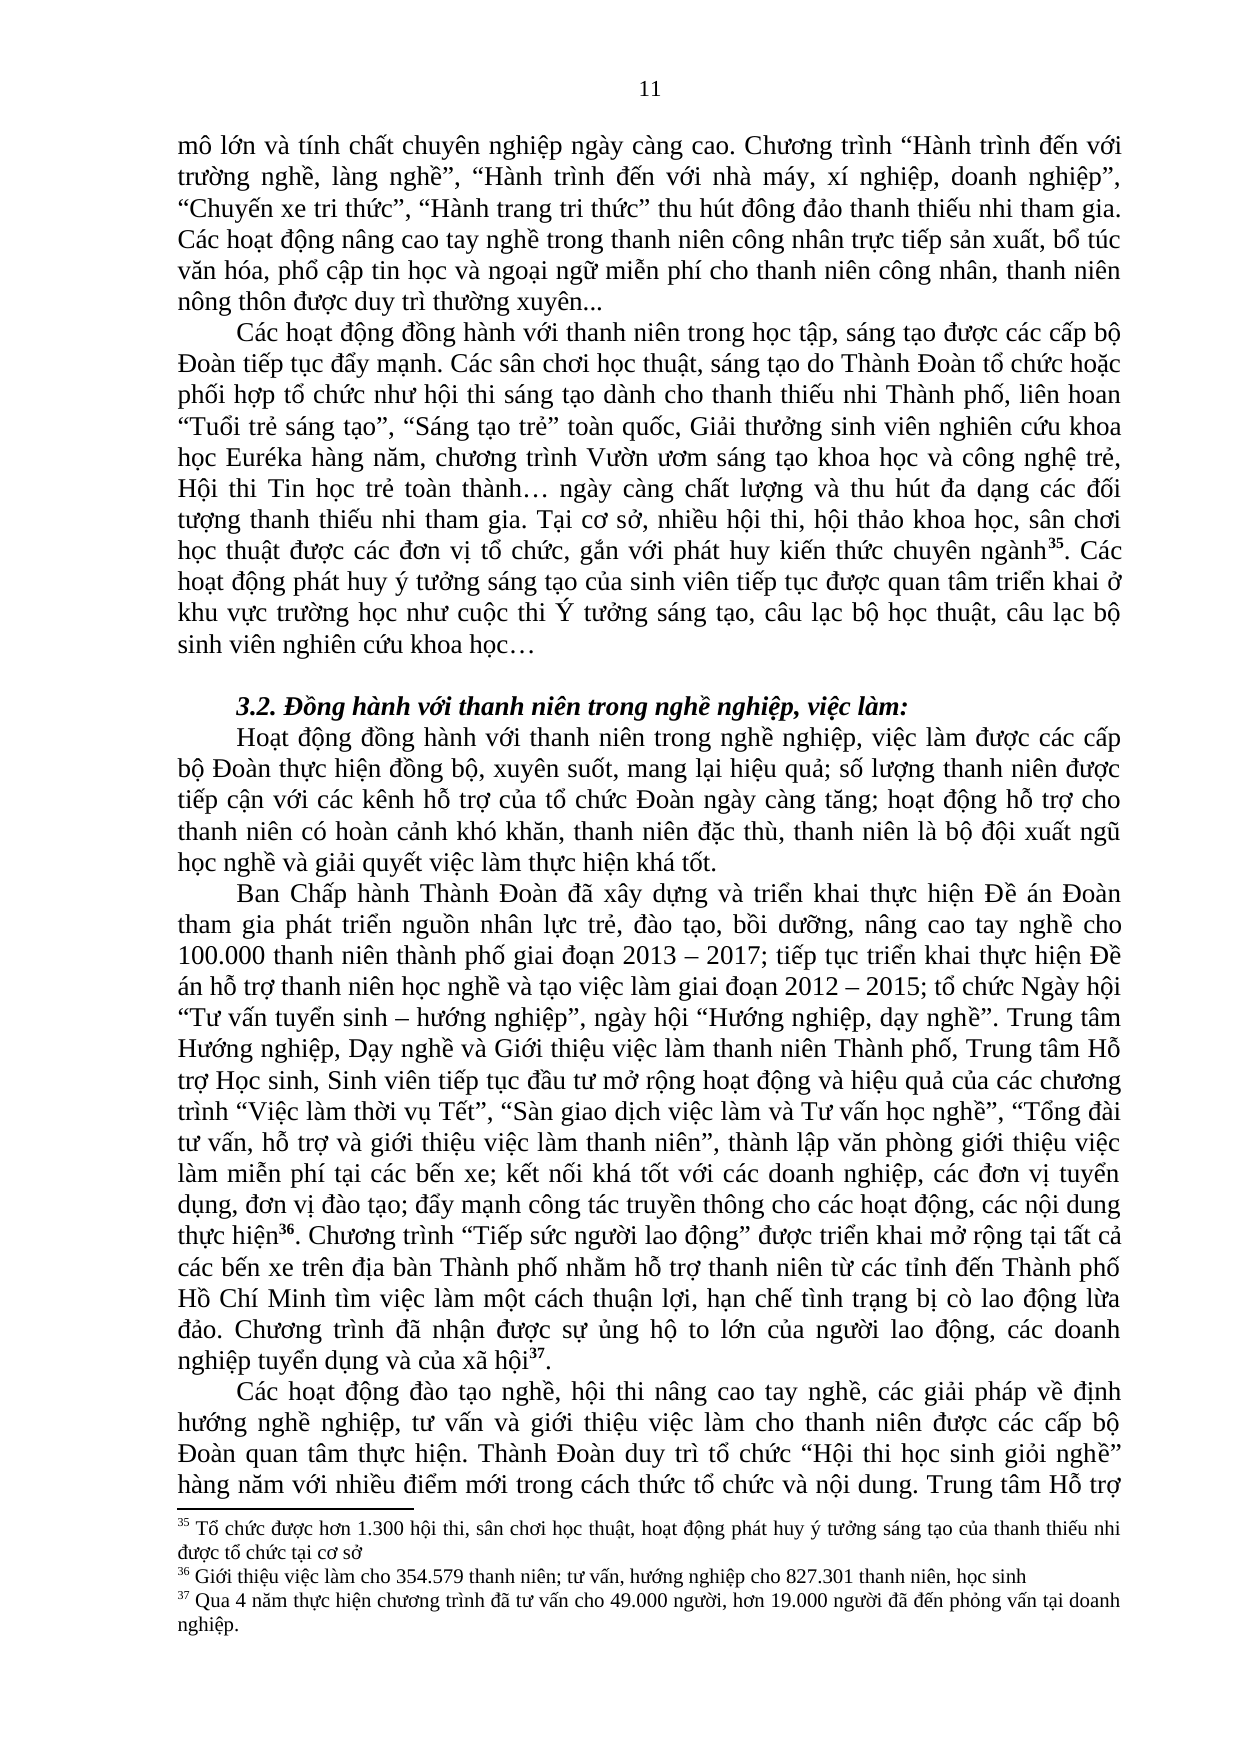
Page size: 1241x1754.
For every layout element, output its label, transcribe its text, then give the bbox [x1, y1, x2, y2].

text 3.2. Đồng hành với thanh niên trong nghề nghiệp, việc làm: [177, 690, 1122, 721]
text Hoạt động đồng hành với thanh niên trong nghề nghiệp, việc làm được các cấp bộ Đoàn thực hiện đồng bộ, xuyên suốt, mang lại hiệu quả; số lượng thanh niên được tiếp cận với các kênh hỗ trợ của tổ chức Đoàn ngày càng tăng; hoạt động hỗ trợ cho thanh niên có hoàn cảnh khó khăn, thanh niên đặc thù, thanh niên là bộ đội xuất ngũ học nghề và giải quyết việc làm thực hiện khá tốt. [177, 721, 1122, 877]
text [177, 1375, 1122, 1500]
text Ban Chấp hành Thành Đoàn đã xây dựng và triển khai thực hiện Đề án Đoàn tham gia phát triển nguồn nhân lực trẻ, đào tạo, bồi dưỡng, nâng cao tay nghề cho 100.000 thanh niên thành phố giai đoạn 2013 – 2017; tiếp tục triển khai thực hiện Đề án hỗ trợ thanh niên học nghề và tạo việc làm giai đoạn 2012 – 2015; tổ chức Ngày hội “Tư vấn tuyển sinh – hướng nghiệp”, ngày hội “Hướng nghiệp, dạy nghề”. Trung tâm Hướng nghiệp, Dạy nghề và Giới thiệu việc làm thanh niên Thành phố, Trung tâm Hỗ trợ Học sinh, Sinh viên tiếp tục đầu tư mở rộng hoạt động và hiệu quả của các chương trình “Việc làm thời vụ Tết”, “Sàn giao dịch việc làm và Tư vấn học nghề”, “Tổng đài tư vấn, hỗ trợ và giới thiệu việc làm thanh niên”, thành lập văn phòng giới thiệu việc làm miễn phí tại các bến xe; kết nối khá tốt với các doanh nghiệp, các đơn vị tuyển dụng, đơn vị đào tạo; đẩy mạnh công tác truyền thông cho các hoạt động, các nội dung thực hiện. Chương trình “Tiếp sức người lao động” được triển khai mở rộng tại tất cả các bến xe trên địa bàn Thành phố nhằm hỗ trợ thanh niên từ các tỉnh đến Thành phố Hồ Chí Minh tìm việc làm một cách thuận lợi, hạn chế tình trạng bị cò lao động lừa đảo. Chương trình đã nhận được sự ủng hộ to lớn của người lao động, các doanh nghiệp tuyển dụng và của xã hội. [177, 877, 1122, 1375]
text Các hoạt động đồng hành với thanh niên trong học tập, sáng tạo được các cấp bộ Đoàn tiếp tục đẩy mạnh. Các sân chơi học thuật, sáng tạo do Thành Đoàn tổ chức hoặc phối hợp tổ chức như hội thi sáng tạo dành cho thanh thiếu nhi Thành phố, liên hoan “Tuổi trẻ sáng tạo”, “Sáng tạo trẻ” toàn quốc, Giải thưởng sinh viên nghiên cứu khoa học Euréka hàng năm, chương trình Vườn ươm sáng tạo khoa học và công nghệ trẻ, Hội thi Tin học trẻ toàn thành… ngày càng chất lượng và thu hút đa dạng các đối tượng thanh thiếu nhi tham gia. Tại cơ sở, nhiều hội thi, hội thảo khoa học, sân chơi học thuật được các đơn vị tổ chức, gắn với phát huy kiến thức chuyên ngành. Các hoạt động phát huy ý tưởng sáng tạo của sinh viên tiếp tục được quan tâm triển khai ở khu vực trường học như cuộc thi Ý tưởng sáng tạo, câu lạc bộ học thuật, câu lạc bộ sinh viên nghiên cứu khoa học… [177, 316, 1122, 659]
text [177, 129, 1122, 316]
